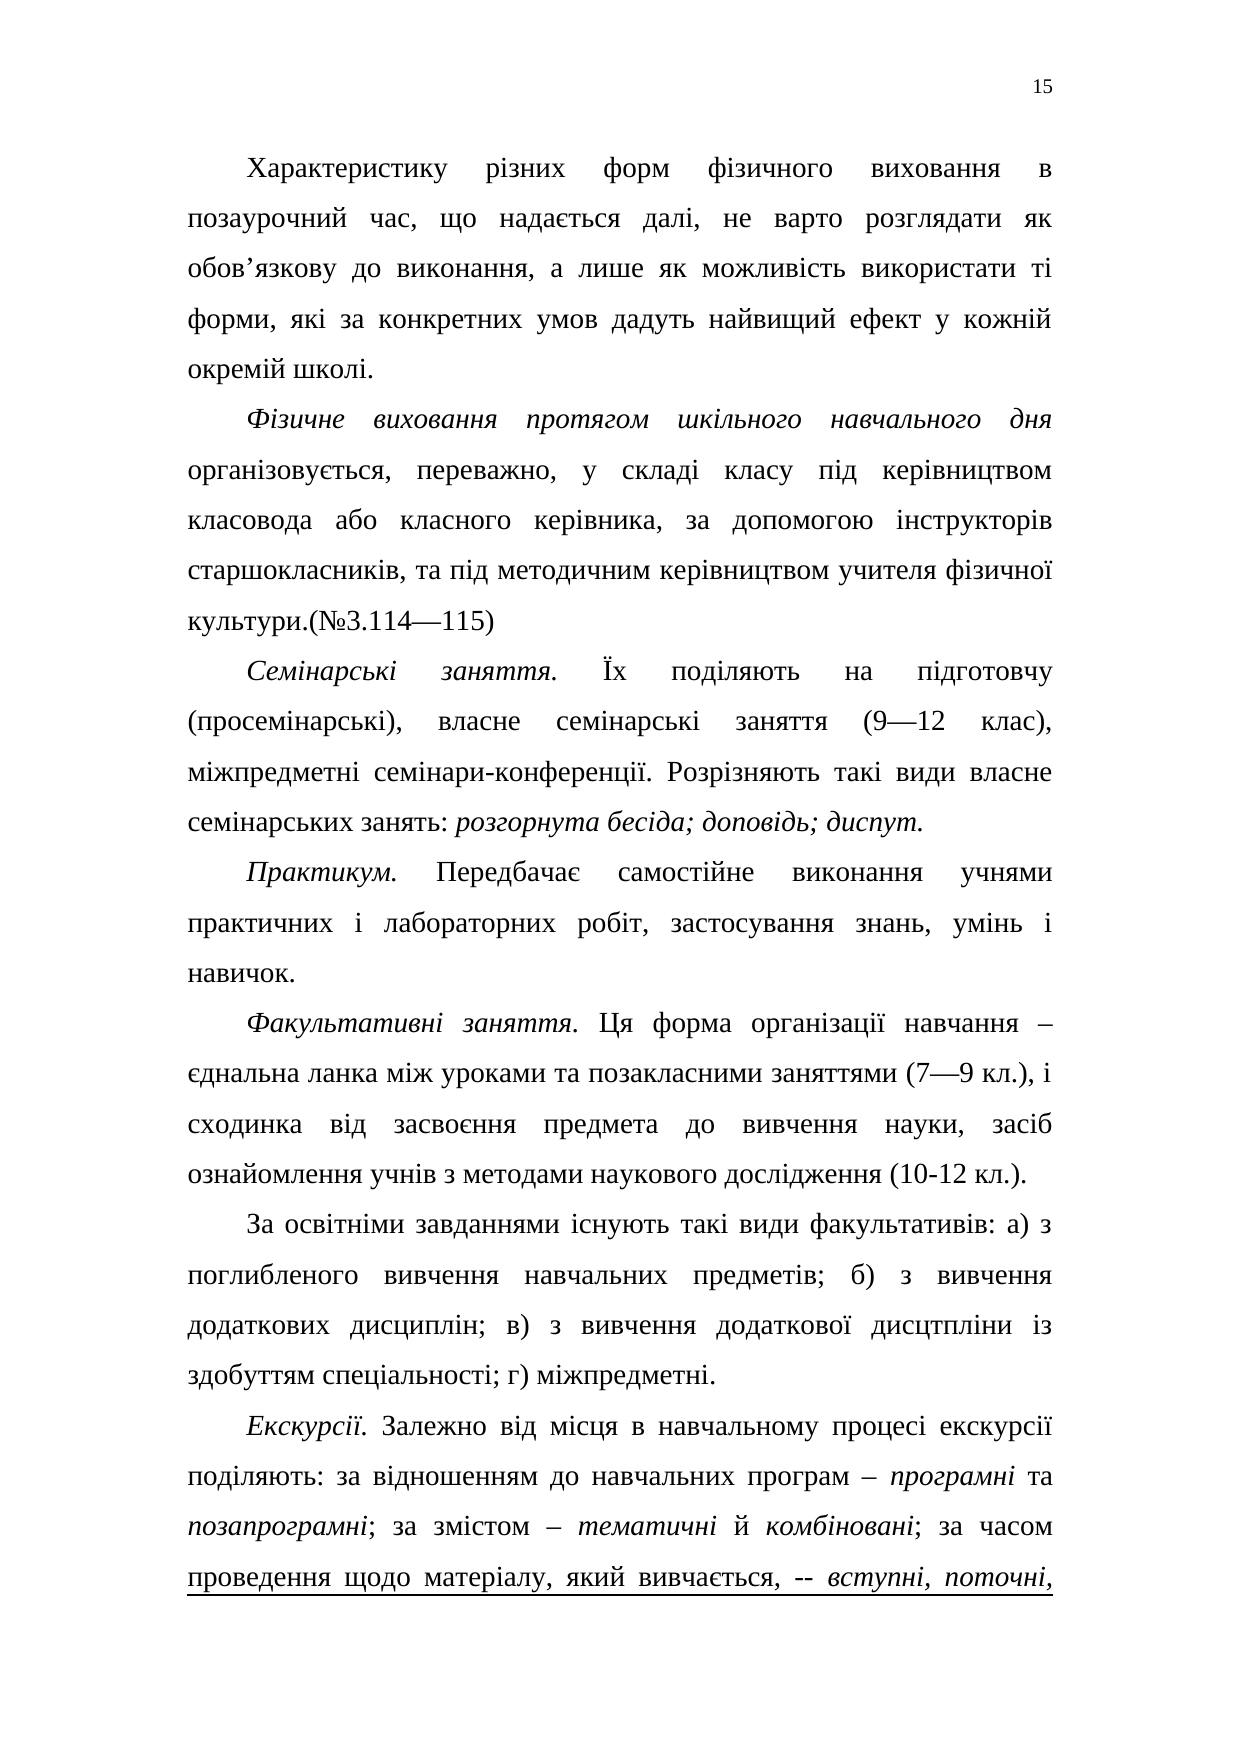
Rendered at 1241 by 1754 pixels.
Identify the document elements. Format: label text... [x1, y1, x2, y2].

text Семінарські заняття. Їх поділяють на підготовчу (просемінарські), власне семінарські заняття (9—12 клас), міжпредметні семінари-конференції. Розрізняють такі види власне семінарських занять: розгорнута бесіда; доповідь; диспут. [187, 653, 1053, 838]
text За освітніми завданнями існують такі види факультативів: а) з поглибленого вивчення навчальних предметів; б) з вивчення додаткових дисциплін; в) з вивчення додаткової дисцтпліни із здобуттям спеціальності; г) міжпредметні. [187, 1207, 1053, 1391]
text Факультативні заняття. Ця форма організації навчання – єднальна ланка між уроками та позакласними заняттями (7—9 кл.), і сходинка від засвоєння предмета до вивчення науки, засіб ознайомлення учнів з методами наукового дослідження (10-12 кл.). [187, 1005, 1053, 1190]
text Фізичне виховання протягом шкільного навчального дня організовується, переважно, у складі класу під керівництвом класовода або класного керівника, за допомогою інструкторів старшокласників, та під методичним керівництвом учителя фізичної культури.(№3.114—115) [187, 402, 1053, 636]
text Характеристику різних форм фізичного виховання в позаурочний час, що надається далі, не варто розглядати як обов’язкову до виконання, а лише як можливість використати ті форми, які за конкретних умов дадуть найвищий ефект у кожній окремій школі. [187, 150, 1053, 385]
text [187, 1408, 1053, 1594]
text Практикум. Передбачає самостійне виконання учнями практичних і лабораторних робіт, застосування знань, умінь і навичок. [187, 854, 1053, 988]
